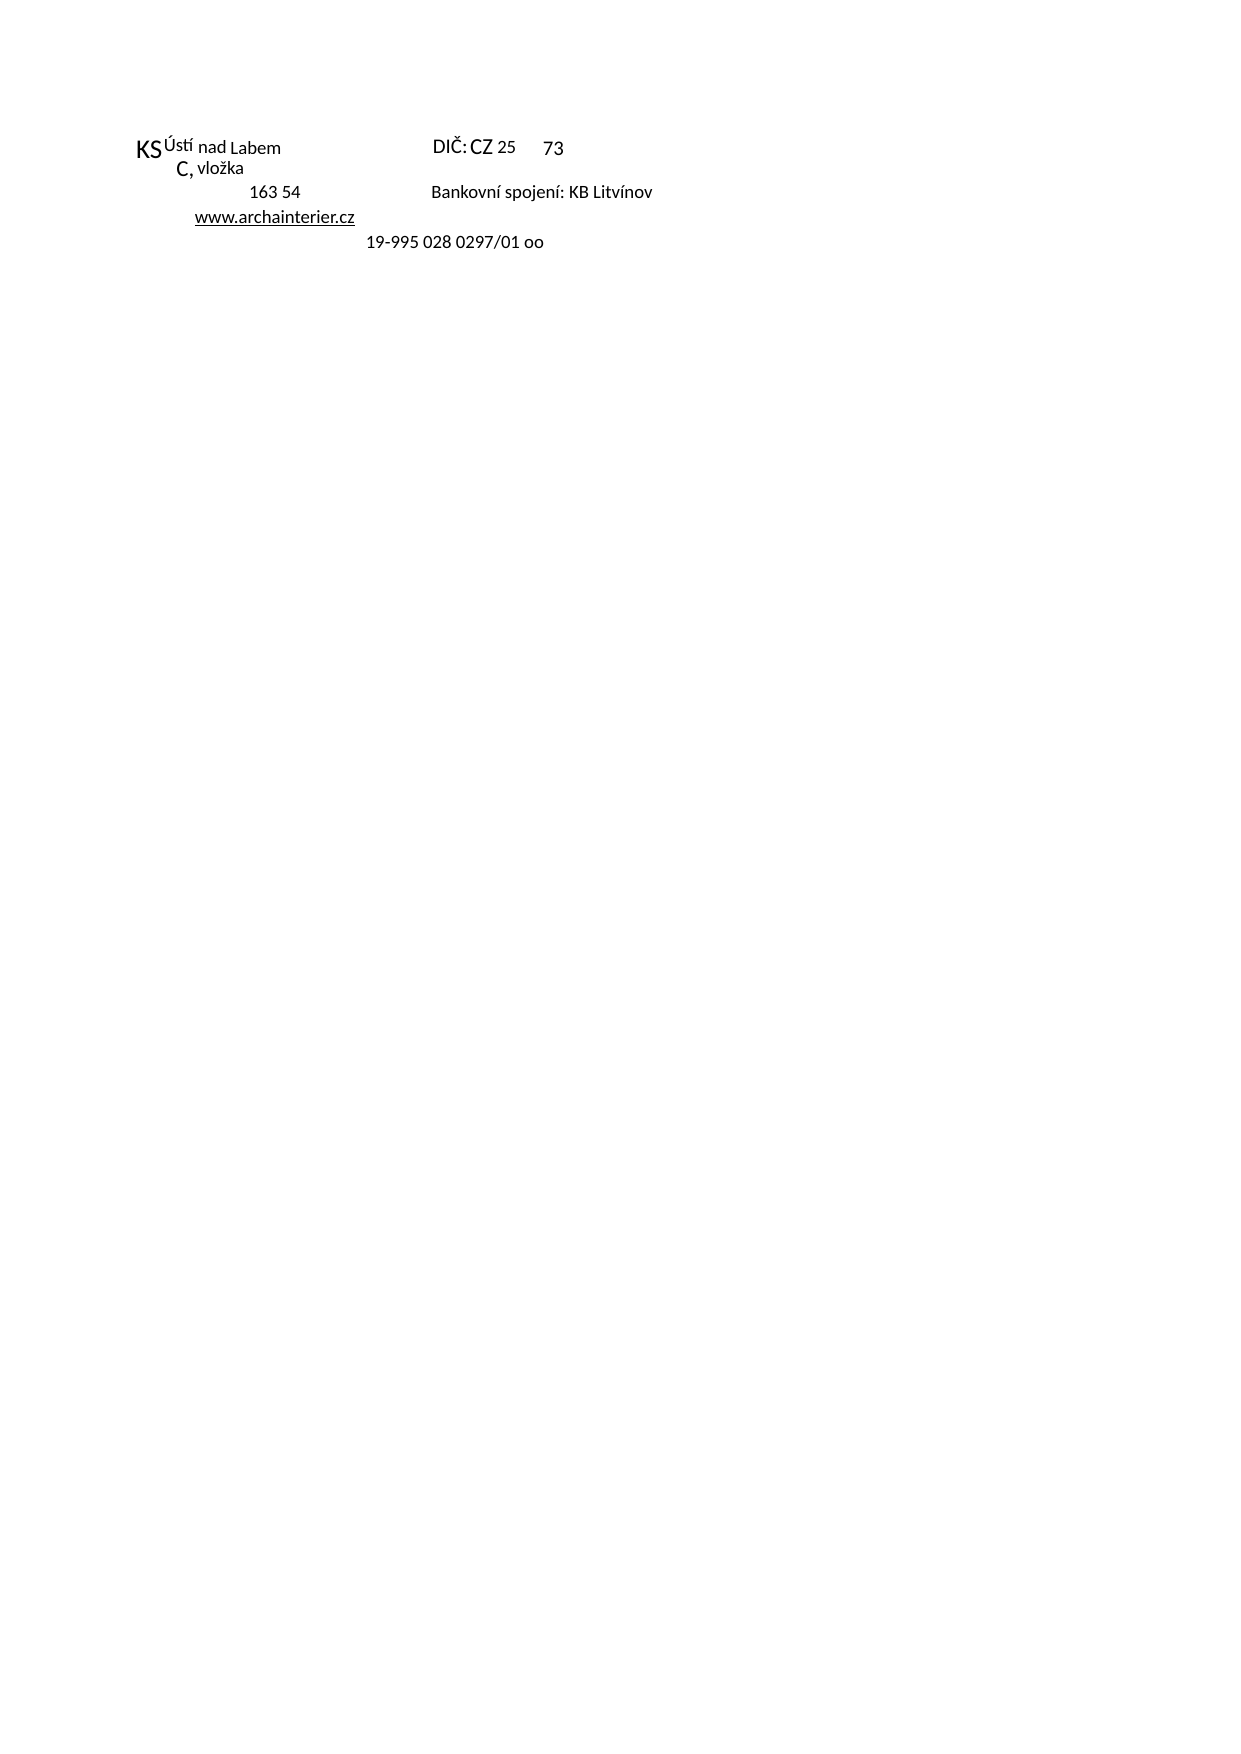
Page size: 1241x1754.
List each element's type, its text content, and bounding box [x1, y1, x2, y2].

text oddíl 163 54 Bankovní spojení: KB Litvínov www.archainterier.cz [0, 100, 857, 228]
text 19-995 028 0297/01 oo [135, 230, 775, 253]
